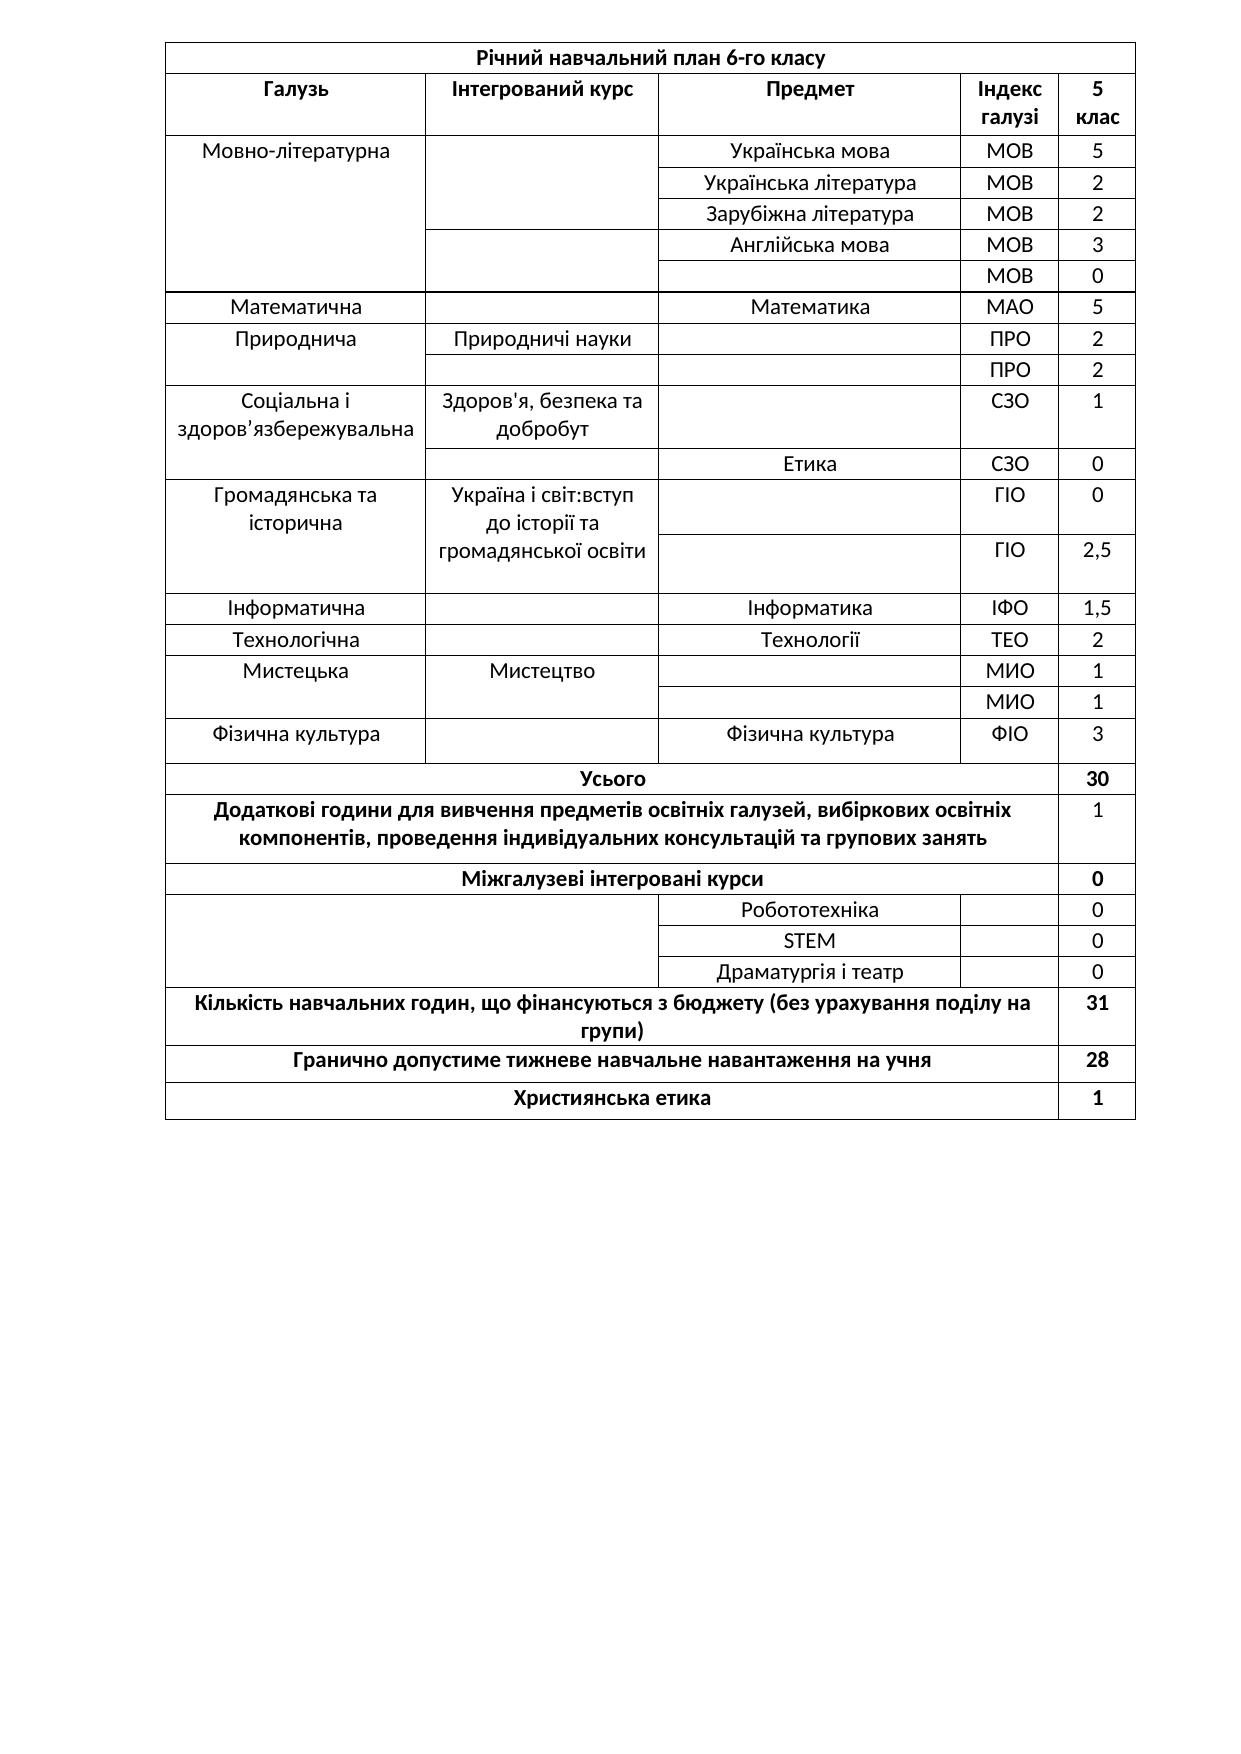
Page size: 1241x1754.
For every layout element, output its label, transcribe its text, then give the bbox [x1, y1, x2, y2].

table_cell [659, 261, 960, 291]
table_cell МИО [961, 656, 1058, 686]
table_cell 1 [1059, 386, 1135, 448]
table_cell 1,5 [1059, 594, 1135, 624]
table_cell Кількість навчальних годин, що фінансуються з бюджету (без урахування поділу на групи) [166, 988, 1058, 1044]
table_cell Драматургія і театр [659, 957, 960, 987]
table_cell 5 [1059, 293, 1135, 323]
table_cell [961, 895, 1058, 925]
table_cell Гранично допустиме тижневе навчальне навантаження на учня [166, 1046, 1058, 1082]
table_cell Україна і світ:вступ до історії та громадянської освіти [426, 480, 658, 592]
table_cell 0 [1059, 864, 1135, 894]
table_cell СЗО [961, 449, 1058, 479]
table_cell Мистецтво [426, 656, 658, 718]
table_cell Міжгалузеві інтегровані курси [166, 864, 1058, 894]
table_cell Зарубіжна література [659, 199, 960, 229]
table_cell 0 [1059, 261, 1135, 291]
table_cell МОВ [961, 168, 1058, 198]
table_cell 5 клас [1059, 74, 1135, 135]
table_cell Етика [659, 449, 960, 479]
table_cell 2 [1059, 625, 1135, 655]
table_cell ТЕО [961, 625, 1058, 655]
table_cell [659, 355, 960, 385]
table_cell ІФО [961, 594, 1058, 624]
table_cell 3 [1059, 719, 1135, 763]
table_cell МАО [961, 293, 1058, 323]
table_header Річний навчальний план 6-го класу [166, 43, 1135, 73]
table_cell 2 [1059, 168, 1135, 198]
table_cell 0 [1059, 926, 1135, 956]
table_cell [659, 687, 960, 718]
table_cell [659, 480, 960, 534]
table_cell Фізична культура [166, 719, 425, 763]
table_cell 2 [1059, 355, 1135, 385]
table_cell 28 [1059, 1046, 1135, 1082]
table_cell ГІО [961, 480, 1058, 534]
table_cell Здоров'я, безпека та добробут [426, 386, 658, 448]
table_cell 0 [1059, 895, 1135, 925]
table_cell Соціальна і здоров’язбережувальна [166, 386, 425, 479]
table_cell 2 [1059, 324, 1135, 354]
table_cell ПРО [961, 324, 1058, 354]
table_cell ГІО [961, 535, 1058, 592]
table_cell 1 [1059, 1083, 1135, 1119]
table_cell Інформатика [659, 594, 960, 624]
table_cell [659, 535, 960, 592]
table_cell Українська література [659, 168, 960, 198]
table_cell МОВ [961, 199, 1058, 229]
table_cell Індекс галузі [961, 74, 1058, 135]
table_cell 0 [1059, 449, 1135, 479]
table_cell Природничі науки [426, 324, 658, 354]
table_cell 3 [1059, 230, 1135, 260]
table_cell Громадянська та історична [166, 480, 425, 592]
table_cell МОВ [961, 230, 1058, 260]
table_cell Мовно-літературна [166, 136, 425, 291]
table_cell 5 [1059, 136, 1135, 167]
table_cell Додаткові години для вивчення предметів освітніх галузей, вибіркових освітніх компонентів, проведення індивідуальних консультацій та групових занять [166, 795, 1058, 862]
table_cell [426, 719, 658, 763]
table_cell 2 [1059, 199, 1135, 229]
table_cell 30 [1059, 764, 1135, 793]
table_cell [166, 895, 658, 987]
table_cell [659, 656, 960, 686]
table_cell Інтегрований курс [426, 74, 658, 135]
table_cell 1 [1059, 795, 1135, 862]
table_cell [426, 136, 658, 229]
table_cell [426, 625, 658, 655]
table_cell 0 [1059, 480, 1135, 534]
table_cell STEM [659, 926, 960, 956]
table_cell [961, 926, 1058, 956]
table_cell [961, 957, 1058, 987]
table_cell Інформатична [166, 594, 425, 624]
table_cell Галузь [166, 74, 425, 135]
table_cell Математична [166, 293, 425, 323]
table_cell Технології [659, 625, 960, 655]
table_cell [426, 449, 658, 479]
table_cell ПРО [961, 355, 1058, 385]
table_cell Фізична культура [659, 719, 960, 763]
table_cell Мистецька [166, 656, 425, 718]
table_cell [426, 230, 658, 291]
table_cell 1 [1059, 687, 1135, 718]
table_cell МОВ [961, 136, 1058, 167]
table_cell 31 [1059, 988, 1135, 1044]
table_cell Українська мова [659, 136, 960, 167]
table_cell Природнича [166, 324, 425, 385]
table_cell [659, 386, 960, 448]
table_cell [659, 324, 960, 354]
table_cell [426, 594, 658, 624]
table_cell [426, 293, 658, 323]
table_cell 1 [1059, 656, 1135, 686]
table_cell СЗО [961, 386, 1058, 448]
table_cell МОВ [961, 261, 1058, 291]
table_cell 0 [1059, 957, 1135, 987]
table_cell Англійська мова [659, 230, 960, 260]
table_cell ФІО [961, 719, 1058, 763]
table_cell Технологічна [166, 625, 425, 655]
table_cell Робототехніка [659, 895, 960, 925]
table_cell Математика [659, 293, 960, 323]
table_cell МИО [961, 687, 1058, 718]
table_cell Християнська етика [166, 1083, 1058, 1119]
table_cell Усього [166, 764, 1058, 793]
table_cell [426, 355, 658, 385]
table_cell 2,5 [1059, 535, 1135, 592]
table_cell Предмет [659, 74, 960, 135]
